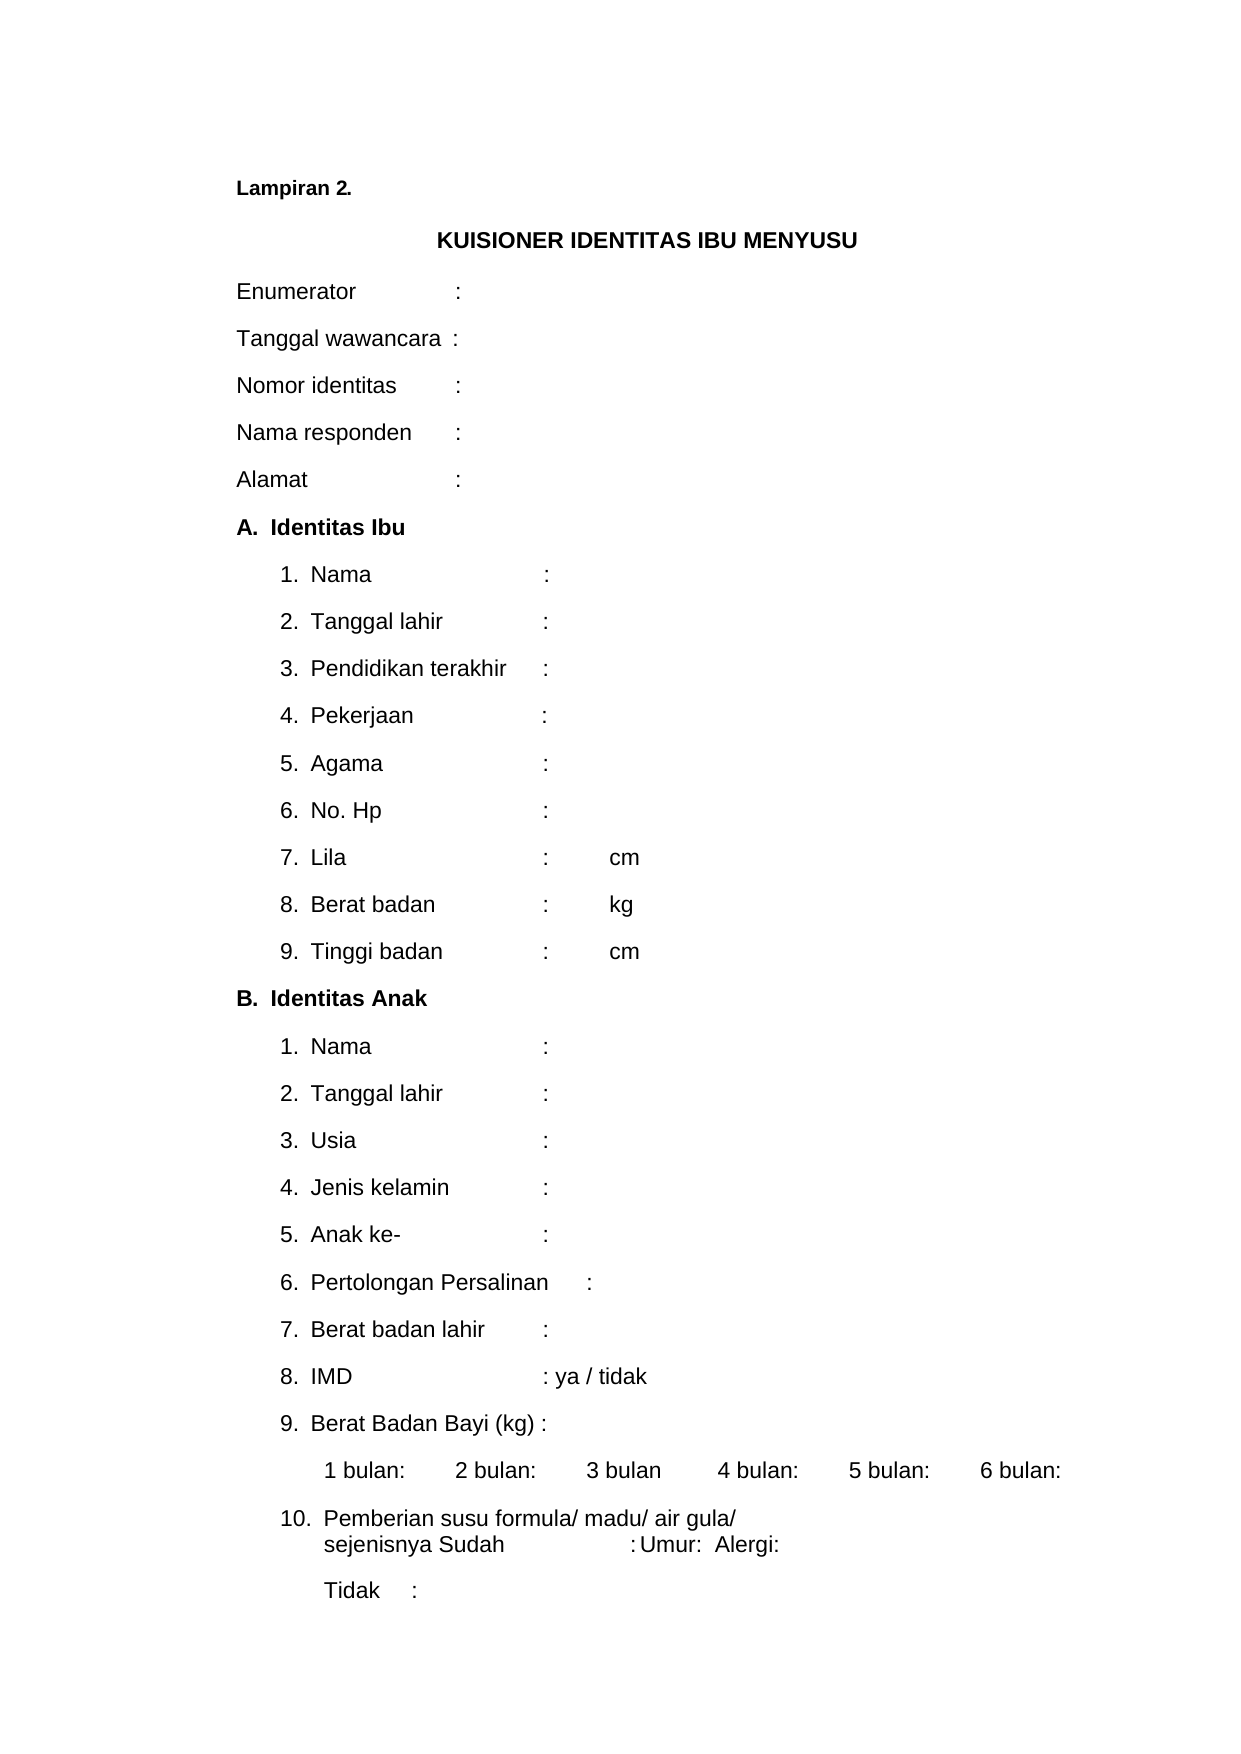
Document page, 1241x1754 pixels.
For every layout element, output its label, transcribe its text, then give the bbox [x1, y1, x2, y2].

list Berat badan : kg [280, 891, 1205, 917]
list Pertolongan Persalinan : [280, 1268, 1205, 1295]
list Tinggi badan : cm [280, 938, 1205, 964]
subtitle Identitas Anak [236, 985, 1205, 1012]
subtitle Identitas Ibu [236, 513, 1205, 540]
text Enumerator : [236, 278, 1205, 304]
list Usia : [280, 1127, 1205, 1153]
list Berat badan lahir : [280, 1316, 1205, 1342]
list Nama : [280, 561, 1205, 587]
list Anak ke- : [280, 1221, 1205, 1248]
list Agama : [280, 749, 1205, 776]
text Nama responden : [236, 419, 1205, 446]
list Jenis kelamin : [280, 1174, 1205, 1201]
subtitle KUISIONER IDENTITAS IBU MENYUSU [437, 227, 1205, 253]
text Nomor identitas : [236, 372, 1205, 398]
text Tanggal wawancara : [236, 325, 1205, 351]
list Pemberian susu formula/ madu/ air gula/ sejenisnya Sudah : Umur: Alergi: [280, 1504, 850, 1557]
text Alamat : [236, 466, 1205, 493]
text Lampiran 2. [236, 176, 352, 199]
list IMD : ya / tidak [280, 1363, 1205, 1389]
list Nama : [280, 1033, 1205, 1059]
list Lila : cm [280, 844, 1205, 870]
list Pekerjaan : [280, 702, 1205, 729]
list Berat Badan Bayi (kg) : [280, 1410, 1205, 1436]
text 1 bulan: 2 bulan: 3 bulan 4 bulan: 5 bulan: 6 bulan: [324, 1457, 1205, 1484]
text Tidak : [324, 1578, 1205, 1604]
list Tanggal lahir : [280, 1080, 1205, 1106]
list No. Hp : [280, 797, 1205, 823]
list Tanggal lahir : [280, 608, 1205, 634]
list Pendidikan terakhir : [280, 655, 1205, 681]
